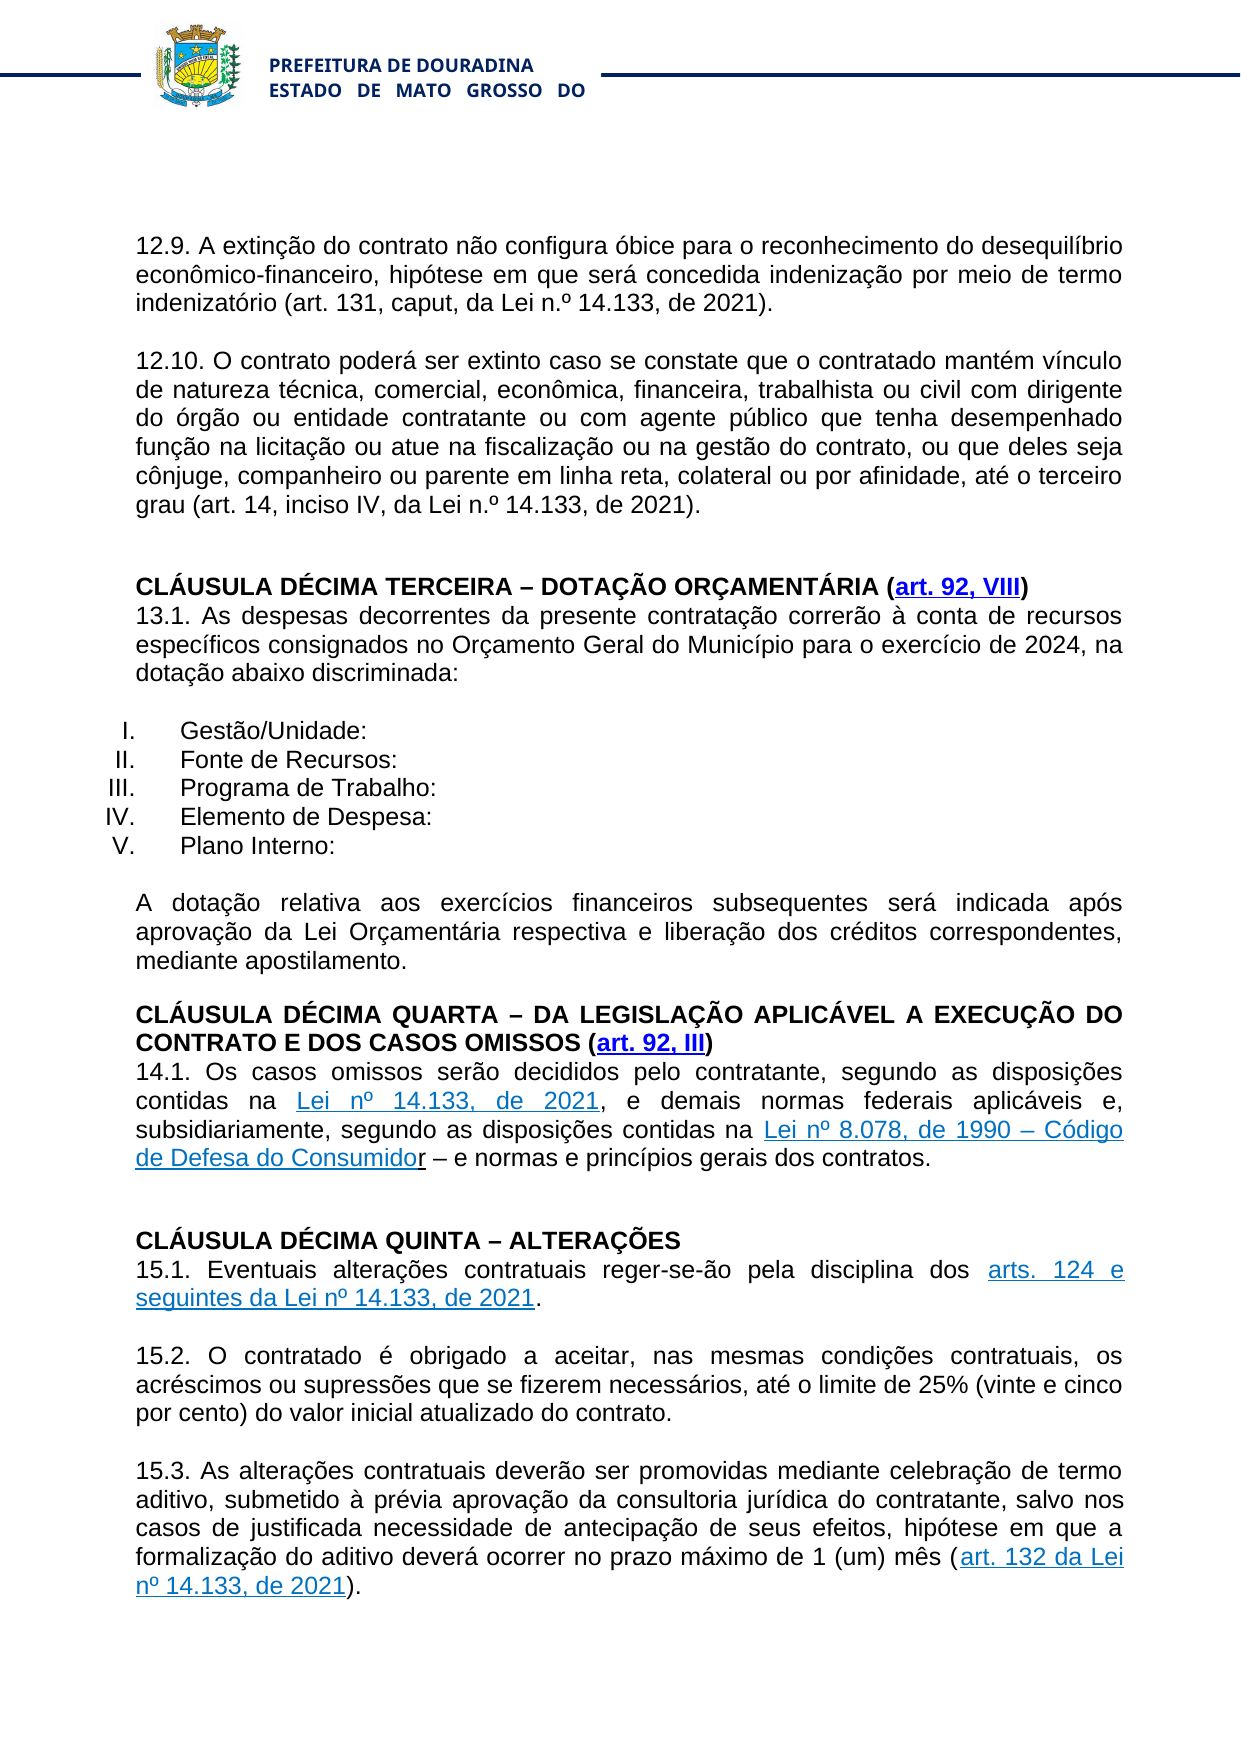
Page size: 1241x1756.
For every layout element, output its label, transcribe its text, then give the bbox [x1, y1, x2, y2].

text CLÁUSULA DÉCIMA QUINTA – ALTERAÇÕES [135, 1226, 1124, 1254]
text 14.1. Os casos omissos serão decididos pelo contratante, segundo as disposições contidas na Lei nº 14.133, de 2021, e demais normas federais aplicáveis e, subsidiariamente, segundo as disposições contidas na Lei nº 8.078, de 1990 – Código de Defesa do Consumidor – e normas e princípios gerais dos contratos. [135, 1057, 1124, 1172]
list Gestão/Unidade: [135, 716, 1124, 744]
text 15.2. O contratado é obrigado a aceitar, nas mesmas condições contratuais, os acréscimos ou supressões que se fizerem necessários, até o limite de 25% (vinte e cinco por cento) do valor inicial atualizado do contrato. [135, 1341, 1124, 1427]
text 13.1. As despesas decorrentes da presente contratação correrão à conta de recursos específicos consignados no Orçamento Geral do Município para o exercício de 2024, na dotação abaixo discriminada: [135, 601, 1124, 687]
text 15.3. As alterações contratuais deverão ser promovidas mediante celebração de termo aditivo, submetido à prévia aprovação da consultoria jurídica do contratante, salvo nos casos de justificada necessidade de antecipação de seus efeitos, hipótese em que a formalização do aditivo deverá ocorrer no prazo máximo de 1 (um) mês (art. 132 da Lei nº 14.133, de 2021). [135, 1456, 1124, 1599]
list Fonte de Recursos: [135, 744, 1124, 773]
list Plano Interno: [135, 831, 1124, 859]
text A dotação relativa aos exercícios financeiros subsequentes será indicada após aprovação da Lei Orçamentária respectiva e liberação dos créditos correspondentes, mediante apostilamento. [135, 888, 1124, 974]
text CLÁUSULA DÉCIMA QUARTA – DA LEGISLAÇÃO APLICÁVEL A EXECUÇÃO DO CONTRATO E DOS CASOS OMISSOS (art. 92, III) [135, 999, 1124, 1057]
text 12.10. O contrato poderá ser extinto caso se constate que o contratado mantém vínculo de natureza técnica, comercial, econômica, financeira, trabalhista ou civil com dirigente do órgão ou entidade contratante ou com agente público que tenha desempenhado função na licitação ou atue na fiscalização ou na gestão do contrato, ou que deles seja cônjuge, companheiro ou parente em linha reta, colateral ou por afinidade, até o terceiro grau (art. 14, inciso IV, da Lei n.º 14.133, de 2021). [135, 346, 1124, 518]
text 12.9. A extinção do contrato não configura óbice para o reconhecimento do desequilíbrio econômico-financeiro, hipótese em que será concedida indenização por meio de termo indenizatório (art. 131, caput, da Lei n.º 14.133, de 2021). [135, 231, 1124, 317]
text 15.1. Eventuais alterações contratuais reger-se-ão pela disciplina dos arts. 124 e seguintes da Lei nº 14.133, de 2021. [135, 1254, 1124, 1312]
picture [141, 18, 256, 121]
list Programa de Trabalho: [135, 773, 1124, 802]
text CLÁUSULA DÉCIMA TERCEIRA – DOTAÇÃO ORÇAMENTÁRIA (art. 92, VIII) [135, 572, 1124, 601]
list Elemento de Despesa: [135, 802, 1124, 831]
